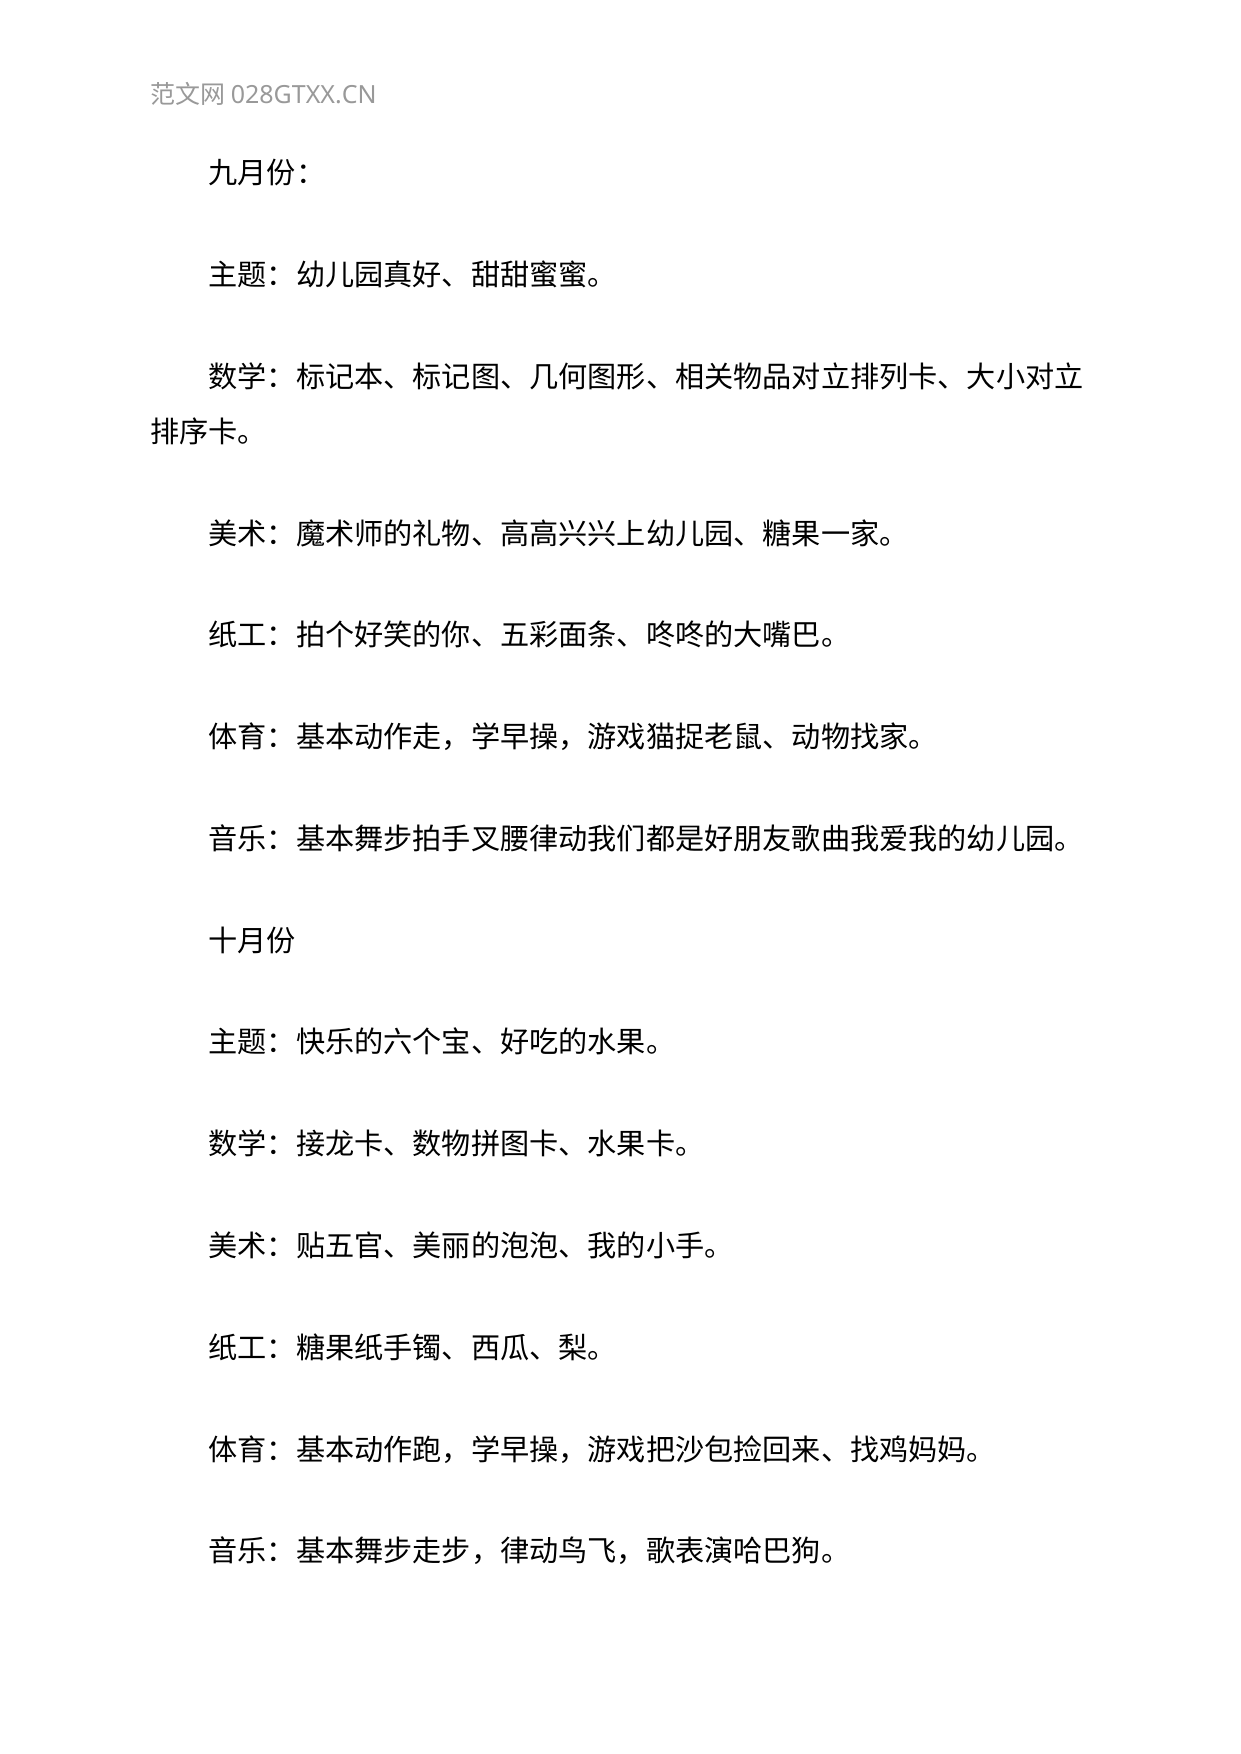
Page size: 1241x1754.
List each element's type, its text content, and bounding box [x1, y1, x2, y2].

text 美术：魔术师的礼物、高高兴兴上幼儿园、糖果一家。 [150, 510, 1090, 552]
text 音乐：基本舞步拍手叉腰律动我们都是好朋友歌曲我爱我的幼儿园。 [150, 816, 1090, 858]
text 音乐：基本舞步走步，律动鸟飞，歌表演哈巴狗。 [150, 1528, 1090, 1570]
text 九月份： [150, 150, 1090, 192]
text 美术：贴五官、美丽的泡泡、我的小手。 [150, 1223, 1090, 1265]
text 体育：基本动作走，学早操，游戏猫捉老鼠、动物找家。 [150, 714, 1090, 756]
text 十月份 [150, 917, 1090, 959]
text 纸工：拍个好笑的你、五彩面条、咚咚的大嘴巴。 [150, 612, 1090, 654]
text 数学：接龙卡、数物拼图卡、水果卡。 [150, 1121, 1090, 1163]
text 纸工：糖果纸手镯、西瓜、梨。 [150, 1324, 1090, 1367]
text 数学：标记本、标记图、几何图形、相关物品对立排列卡、大小对立排序卡。 [150, 353, 1090, 451]
text 主题：快乐的六个宝、好吃的水果。 [150, 1019, 1090, 1061]
text 体育：基本动作跑，学早操，游戏把沙包捡回来、找鸡妈妈。 [150, 1426, 1090, 1468]
text 主题：幼儿园真好、甜甜蜜蜜。 [150, 252, 1090, 294]
